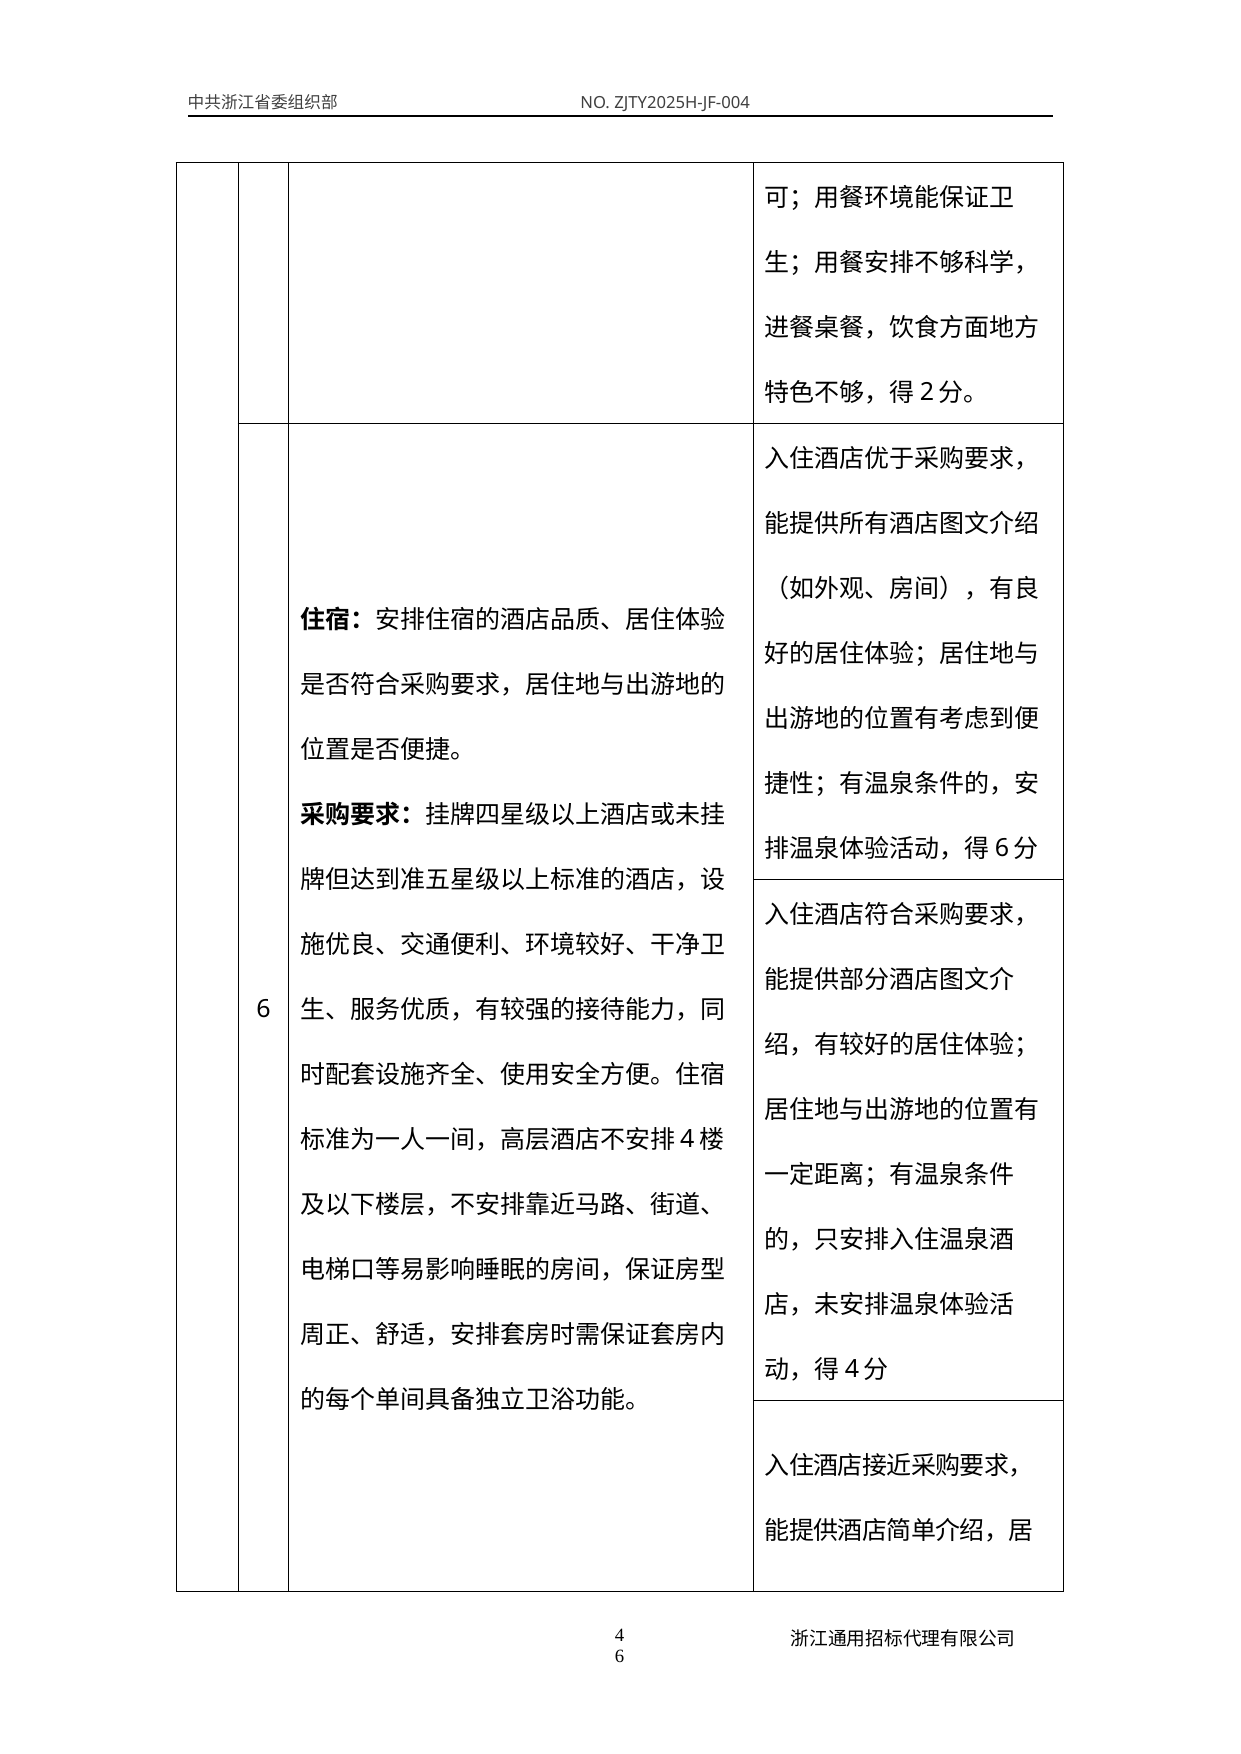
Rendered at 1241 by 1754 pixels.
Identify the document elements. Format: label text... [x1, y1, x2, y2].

table_cell 入住酒店符合采购要求，能提供部分酒店图文介绍，有较好的居住体验；居住地与出游地的位置有一定距离；有温泉条件的，只安排入住温泉酒店，未安排温泉体验活动，得4分 [754, 880, 1063, 1400]
table_cell 住宿：安排住宿的酒店品质、居住体验是否符合采购要求，居住地与出游地的位置是否便捷。 采购要求：挂牌四星级以上酒店或未挂牌但达到准五星级以上标准的酒店，设施优良、交通便利、环境较好、干净卫生、服务优质，有较强的接待能力，同时配套设施齐全、使用安全方便。住宿标准为一人一间，高层酒店不安排4楼及以下楼层，不安排靠近马路、街道、电梯口等易影响睡眠的房间，保证房型周正、舒适，安排套房时需保证套房内的每个单间具备独立卫浴功能。 [289, 424, 753, 1591]
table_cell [754, 163, 1063, 423]
table_cell 6 [239, 424, 288, 1591]
table_cell 入住酒店优于采购要求，能提供所有酒店图文介绍（如外观、房间），有良好的居住体验；居住地与出游地的位置有考虑到便捷性；有温泉条件的，安排温泉体验活动，得6分 [754, 424, 1063, 879]
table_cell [754, 1401, 1063, 1591]
